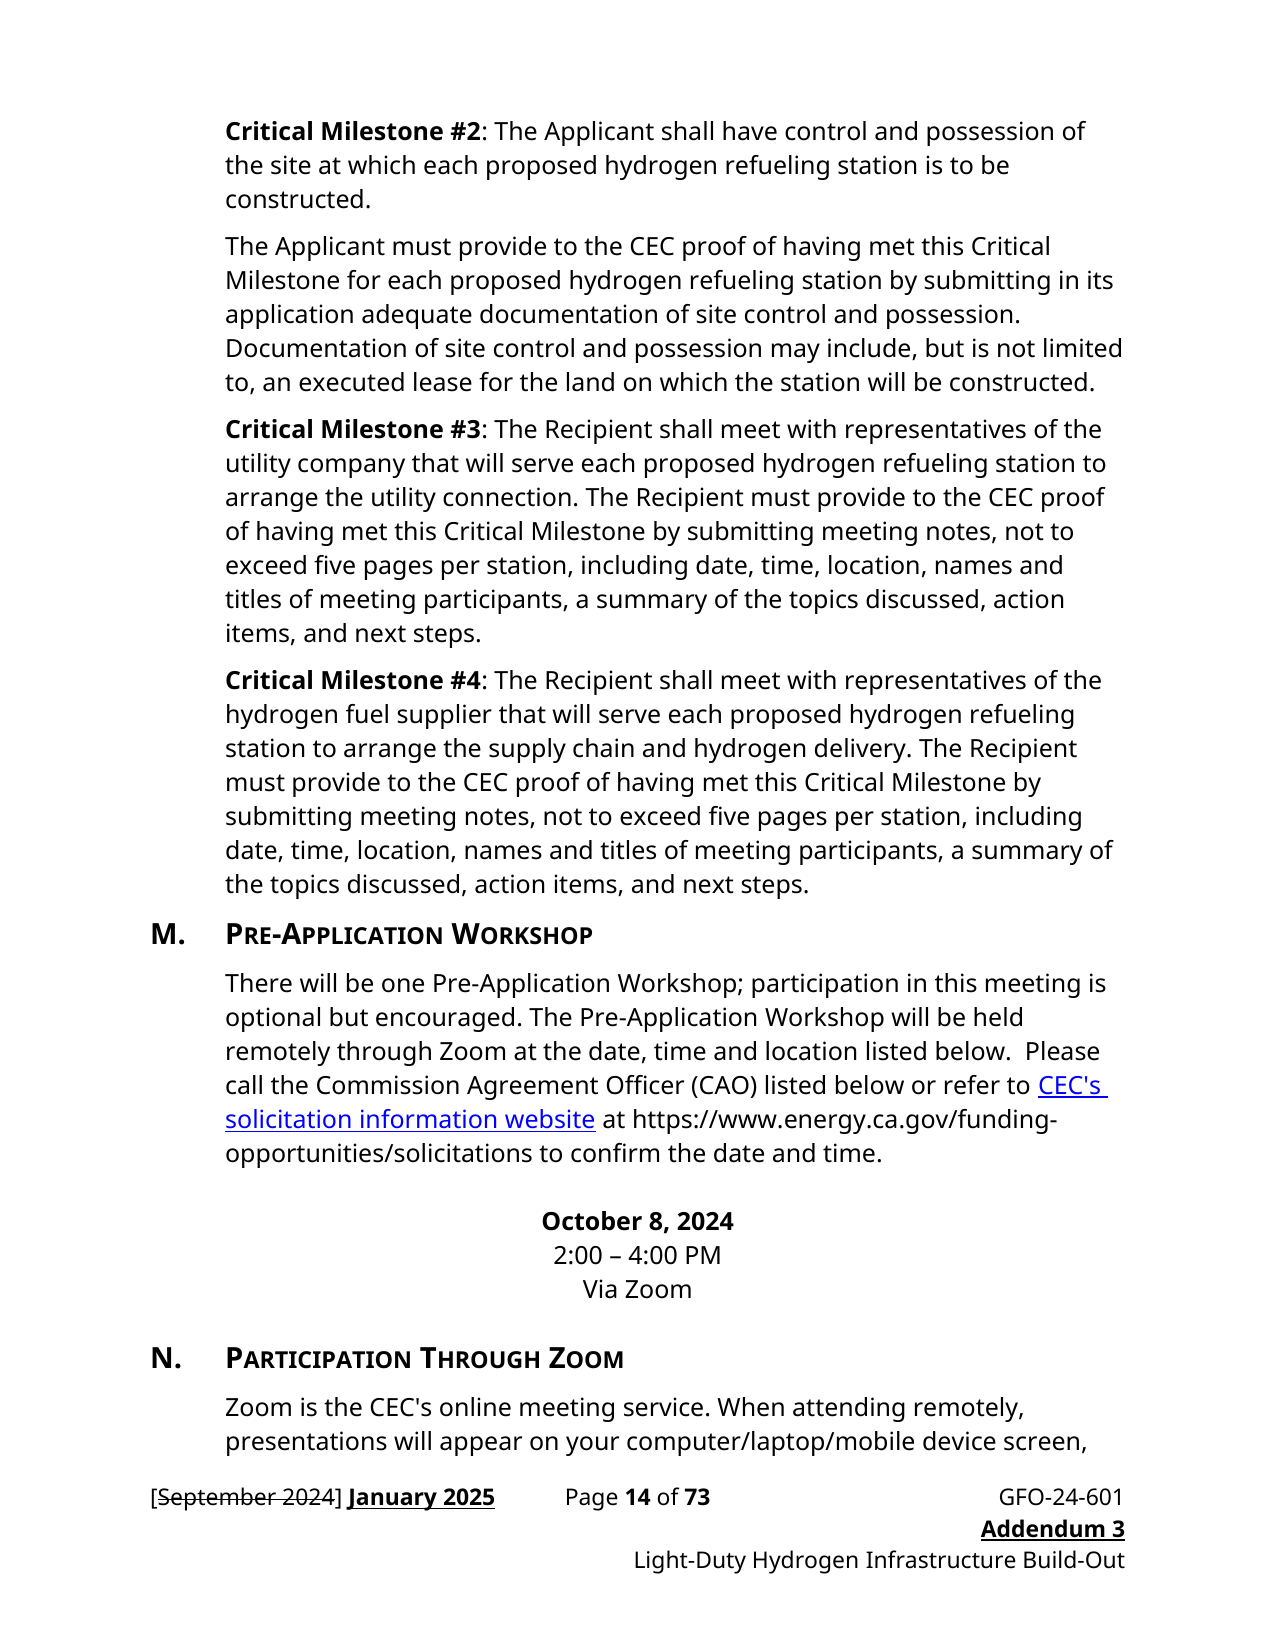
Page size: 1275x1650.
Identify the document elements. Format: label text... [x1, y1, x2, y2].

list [225, 1389, 1125, 1458]
text October 8, 2024 [150, 1204, 1125, 1238]
subtitle Participation Through Zoom [150, 1337, 1125, 1377]
text Critical Milestone #4: The Recipient shall meet with representatives of the hydrogen fuel supplier that will serve each proposed hydrogen refueling station to arrange the supply chain and hydrogen delivery. The Recipient must provide to the CEC proof of having met this Critical Milestone by submitting meeting notes, not to exceed five pages per station, including date, time, location, names and titles of meeting participants, a summary of the topics discussed, action items, and next steps. [225, 662, 1125, 901]
text The Applicant must provide to the CEC proof of having met this Critical Milestone for each proposed hydrogen refueling station by submitting in its application adequate documentation of site control and possession. Documentation of site control and possession may include, but is not limited to, an executed lease for the land on which the station will be constructed. [225, 228, 1125, 399]
text Critical Milestone #2: The Applicant shall have control and possession of the site at which each proposed hydrogen refueling station is to be constructed. [225, 114, 1125, 216]
list There will be one Pre-Application Workshop; participation in this meeting is optional but encouraged. The Pre-Application Workshop will be held remotely through Zoom at the date, time and location listed below. Please call the Commission Agreement Officer (CAO) listed below or refer to CEC's solicitation information website at https://www.energy.ca.gov/funding-opportunities/solicitations to confirm the date and time. [225, 965, 1125, 1170]
text Critical Milestone #3: The Recipient shall meet with representatives of the utility company that will serve each proposed hydrogen refueling station to arrange the utility connection. The Recipient must provide to the CEC proof of having met this Critical Milestone by submitting meeting notes, not to exceed five pages per station, including date, time, location, names and titles of meeting participants, a summary of the topics discussed, action items, and next steps. [225, 411, 1125, 650]
subtitle Pre-Application Workshop [150, 913, 1125, 953]
text 2:00 – 4:00 PM [150, 1238, 1125, 1272]
text Via Zoom [150, 1272, 1125, 1306]
